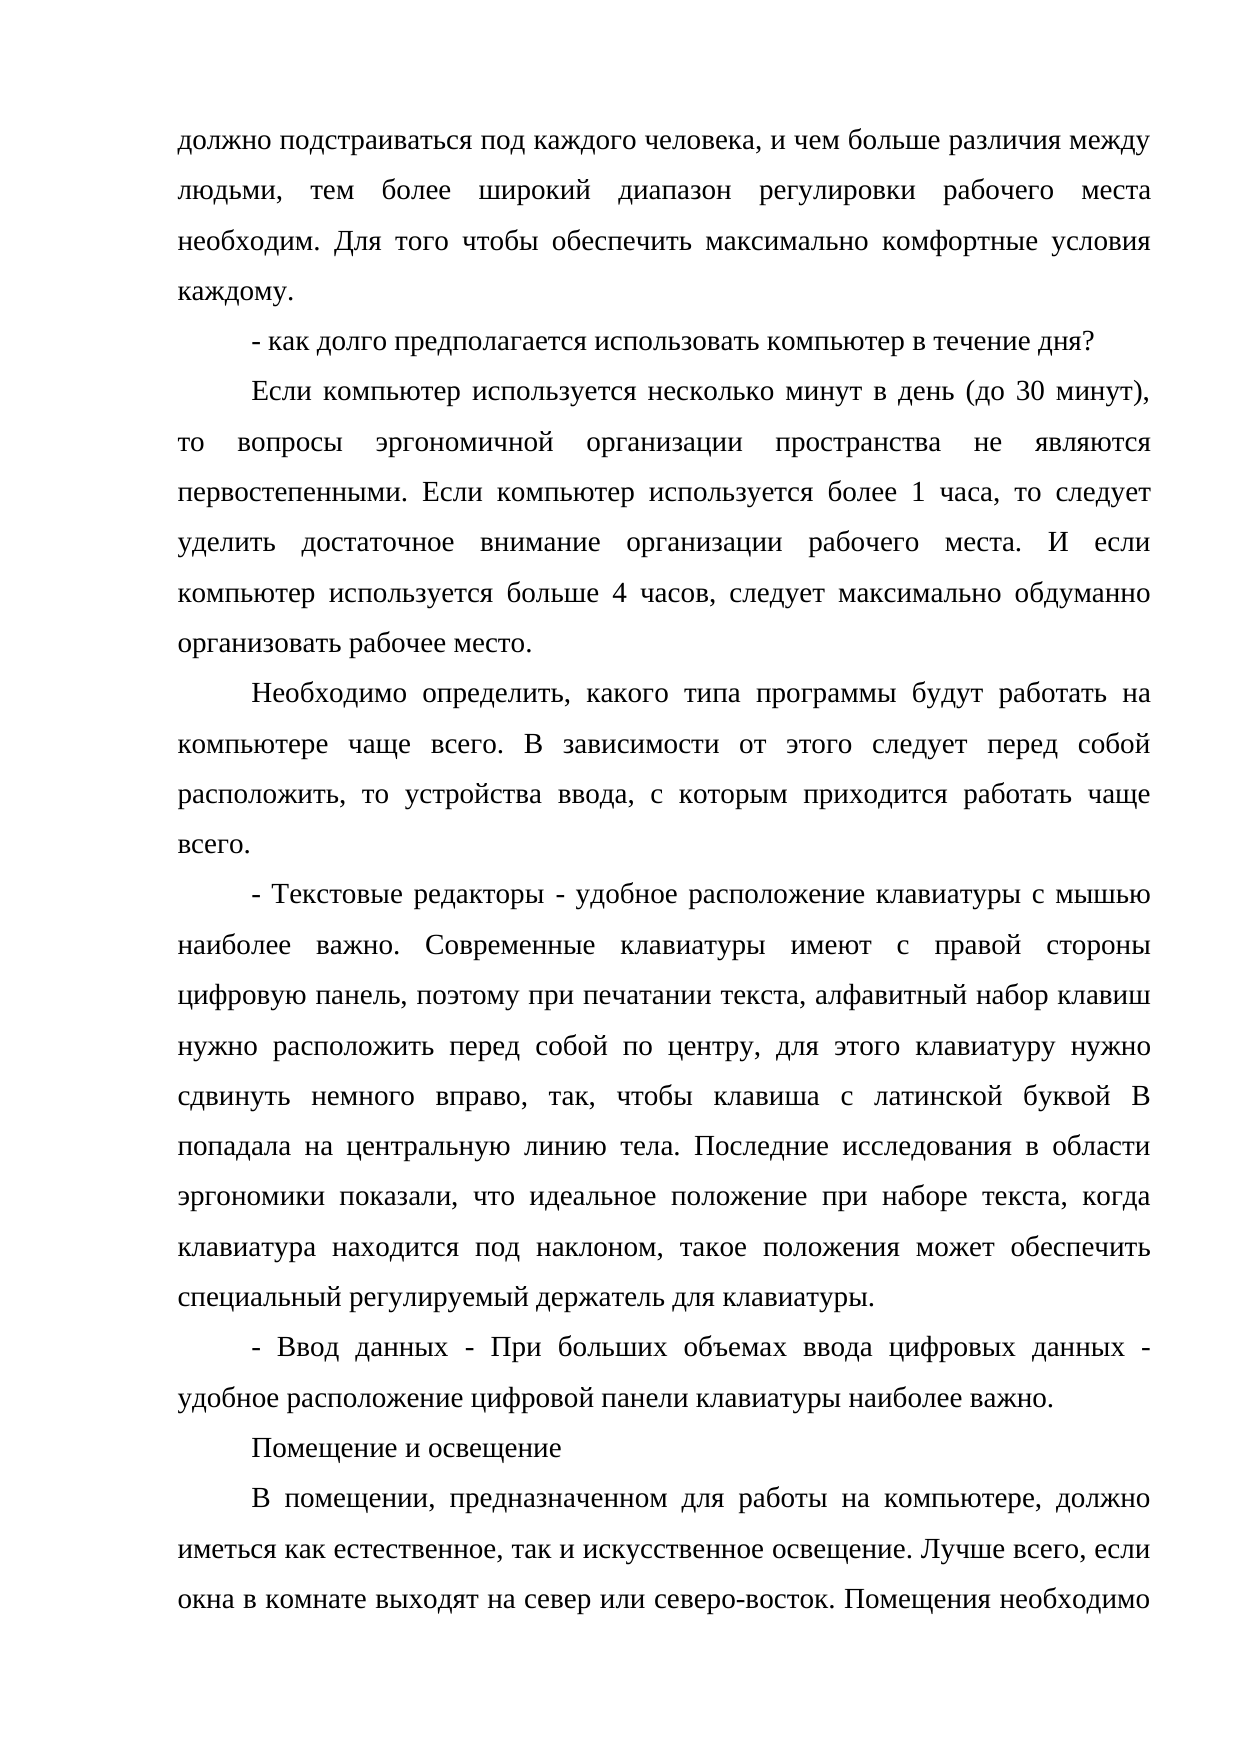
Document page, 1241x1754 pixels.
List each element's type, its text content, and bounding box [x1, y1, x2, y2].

text - как долго предполагается использовать компьютер в течение дня? [177, 323, 1152, 357]
text Если компьютер используется несколько минут в день (до 30 минут), то вопросы эргономичной организации пространства не являются первостепенными. Если компьютер используется более 1 часа, то следует уделить достаточное внимание организации рабочего места. И если компьютер используется больше 4 часов, следует максимально обдуманно организовать рабочее место. [177, 373, 1152, 659]
text Необходимо определить, какого типа программы будут работать на компьютере чаще всего. В зависимости от этого следует перед собой расположить, то устройства ввода, с которым приходится работать чаще всего. [177, 675, 1152, 860]
subtitle Помещение и освещение [177, 1430, 1152, 1464]
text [177, 122, 1152, 306]
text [177, 1480, 1152, 1614]
text - Ввод данных - При больших объемах ввода цифровых данных - удобное расположение цифровой панели клавиатуры наиболее важно. [177, 1329, 1152, 1413]
text - Текстовые редакторы - удобное расположение клавиатуры с мышью наиболее важно. Современные клавиатуры имеют с правой стороны цифровую панель, поэтому при печатании текста, алфавитный набор клавиш нужно расположить перед собой по центру, для этого клавиатуру нужно сдвинуть немного вправо, так, чтобы клавиша с латинской буквой В попадала на центральную линию тела. Последние исследования в области эргономики показали, что идеальное положение при наборе текста, когда клавиатура находится под наклоном, такое положения может обеспечить специальный регулируемый держатель для клавиатуры. [177, 877, 1152, 1313]
